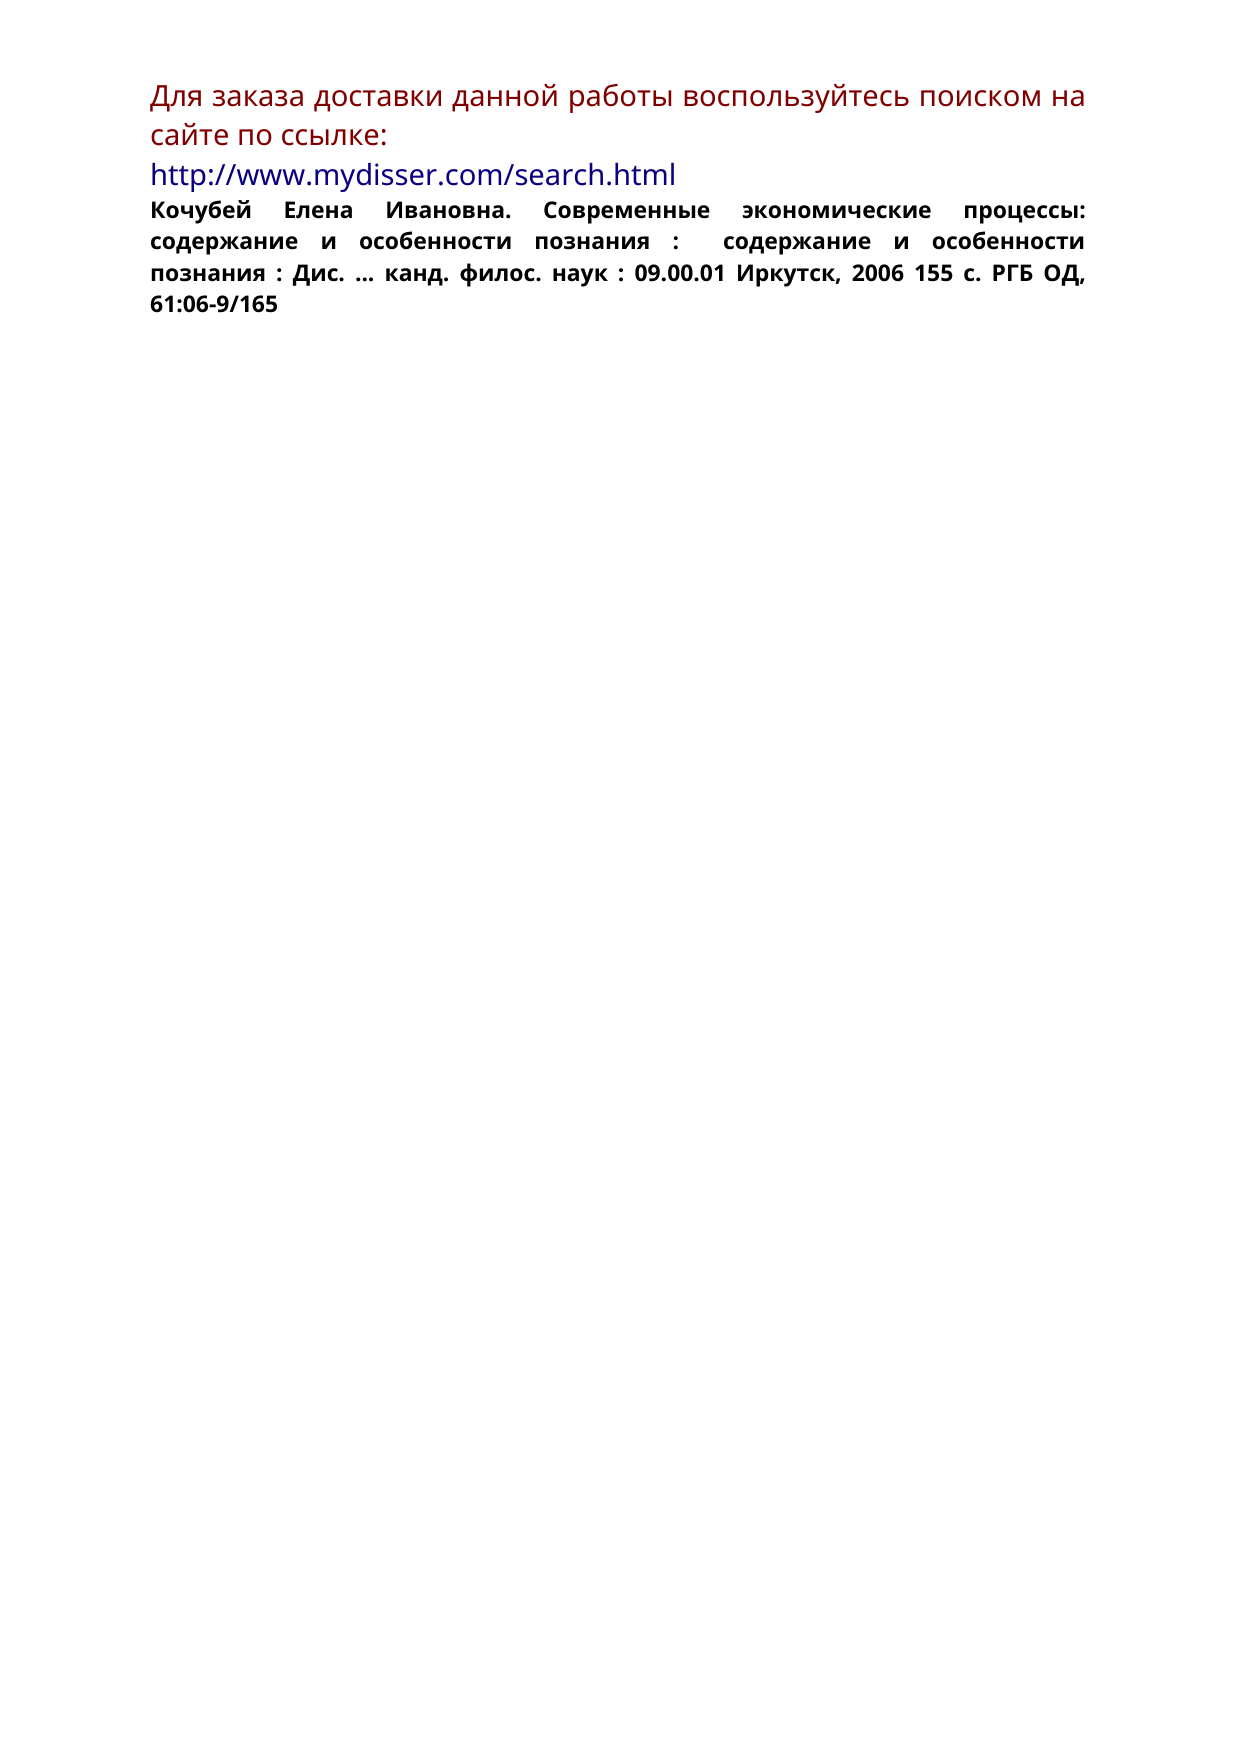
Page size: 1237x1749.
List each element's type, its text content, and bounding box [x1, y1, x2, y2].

text Кочубей Елена Ивановна. Современные экономические процессы: содержание и особенности познания : содержание и особенности познания : Дис. ... канд. филос. наук : 09.00.01 Иркутск, 2006 155 с. РГБ ОД, 61:06-9/165 [150, 194, 1086, 319]
